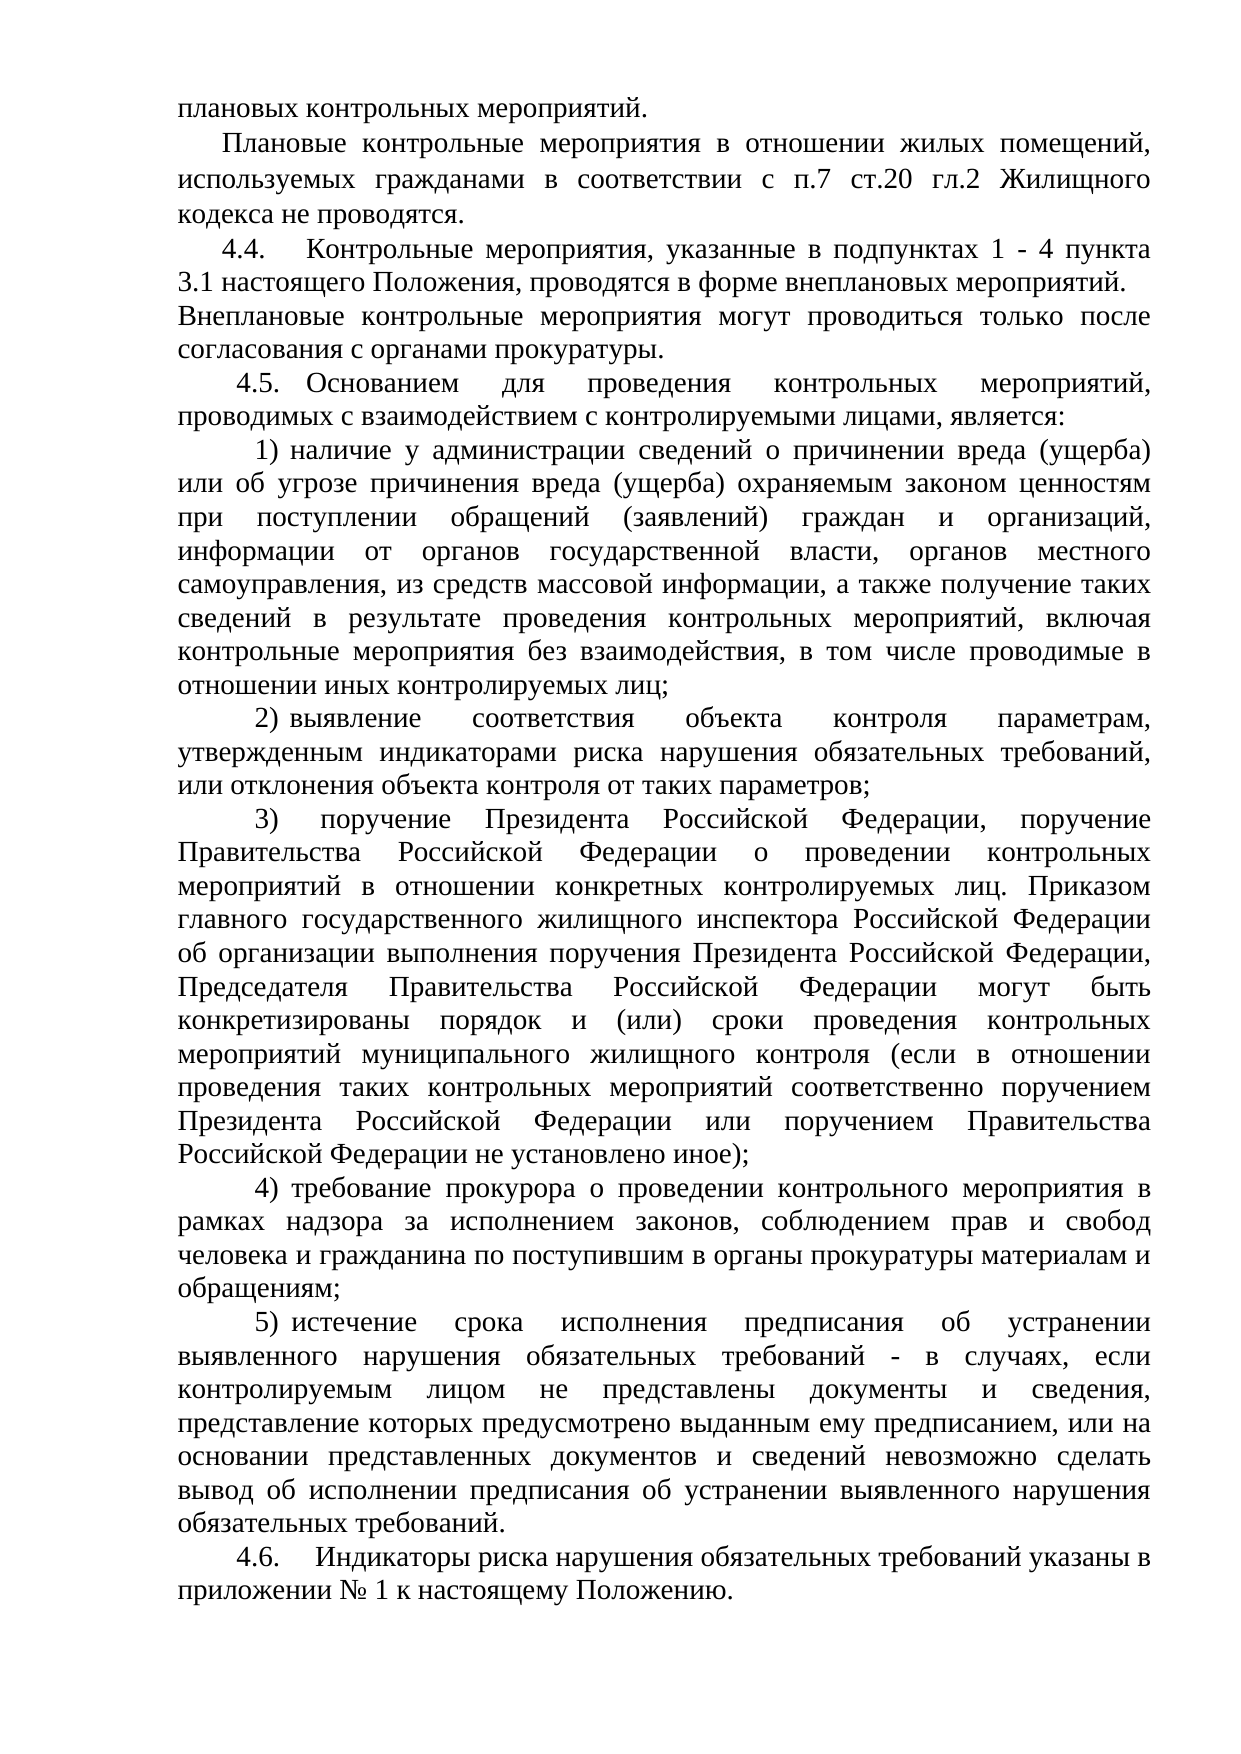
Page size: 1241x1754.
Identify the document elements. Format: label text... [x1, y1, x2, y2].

text Внеплановые контрольные мероприятия могут проводиться только после согласования с органами прокуратуры. [177, 298, 1152, 365]
list наличие у администрации сведений о причинении вреда (ущерба) или об угрозе причинения вреда (ущерба) охраняемым законом ценностям при поступлении обращений (заявлений) граждан и организаций, информации от органов государственной власти, органов местного самоуправления, из средств массовой информации, а также получение таких сведений в результате проведения контрольных мероприятий, включая контрольные мероприятия без взаимодействия, в том числе проводимые в отношении иных контролируемых лиц; [177, 432, 1152, 700]
list Основанием для проведения контрольных мероприятий, проводимых с взаимодействием с контролируемыми лицами, является: [177, 365, 1152, 432]
list истечение срока исполнения предписания об устранении выявленного нарушения обязательных требований - в случаях, если контролируемым лицом не представлены документы и сведения, представление которых предусмотрено выданным ему предписанием, или на основании представленных документов и сведений невозможно сделать вывод об исполнении предписания об устранении выявленного нарушения обязательных требований. [177, 1304, 1152, 1539]
list поручение Президента Российской Федерации, поручение Правительства Российской Федерации о проведении контрольных мероприятий в отношении конкретных контролируемых лиц. Приказом главного государственного жилищного инспектора Российской Федерации об организации выполнения поручения Президента Российской Федерации, Председателя Правительства Российской Федерации могут быть конкретизированы порядок и (или) сроки проведения контрольных мероприятий муниципального жилищного контроля (если в отношении проведения таких контрольных мероприятий соответственно поручением Президента Российской Федерации или поручением Правительства Российской Федерации не установлено иное); [177, 801, 1152, 1170]
list требование прокурора о проведении контрольного мероприятия в рамках надзора за исполнением законов, соблюдением прав и свобод человека и гражданина по поступившим в органы прокуратуры материалам и обращениям; [177, 1170, 1152, 1304]
list Индикаторы риска нарушения обязательных требований указаны в приложении № 1 к настоящему Положению. [177, 1539, 1152, 1606]
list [177, 89, 1152, 124]
list Контрольные мероприятия, указанные в подпунктах 1 - 4 пункта 3.1 настоящего Положения, проводятся в форме внеплановых мероприятий. [177, 231, 1152, 298]
text Плановые контрольные мероприятия в отношении жилых помещений, используемых гражданами в соответствии с п.7 ст.20 гл.2 Жилищного кодекса не проводятся. [177, 124, 1152, 231]
list выявление соответствия объекта контроля параметрам, утвержденным индикаторами риска нарушения обязательных требований, или отклонения объекта контроля от таких параметров; [177, 700, 1152, 801]
